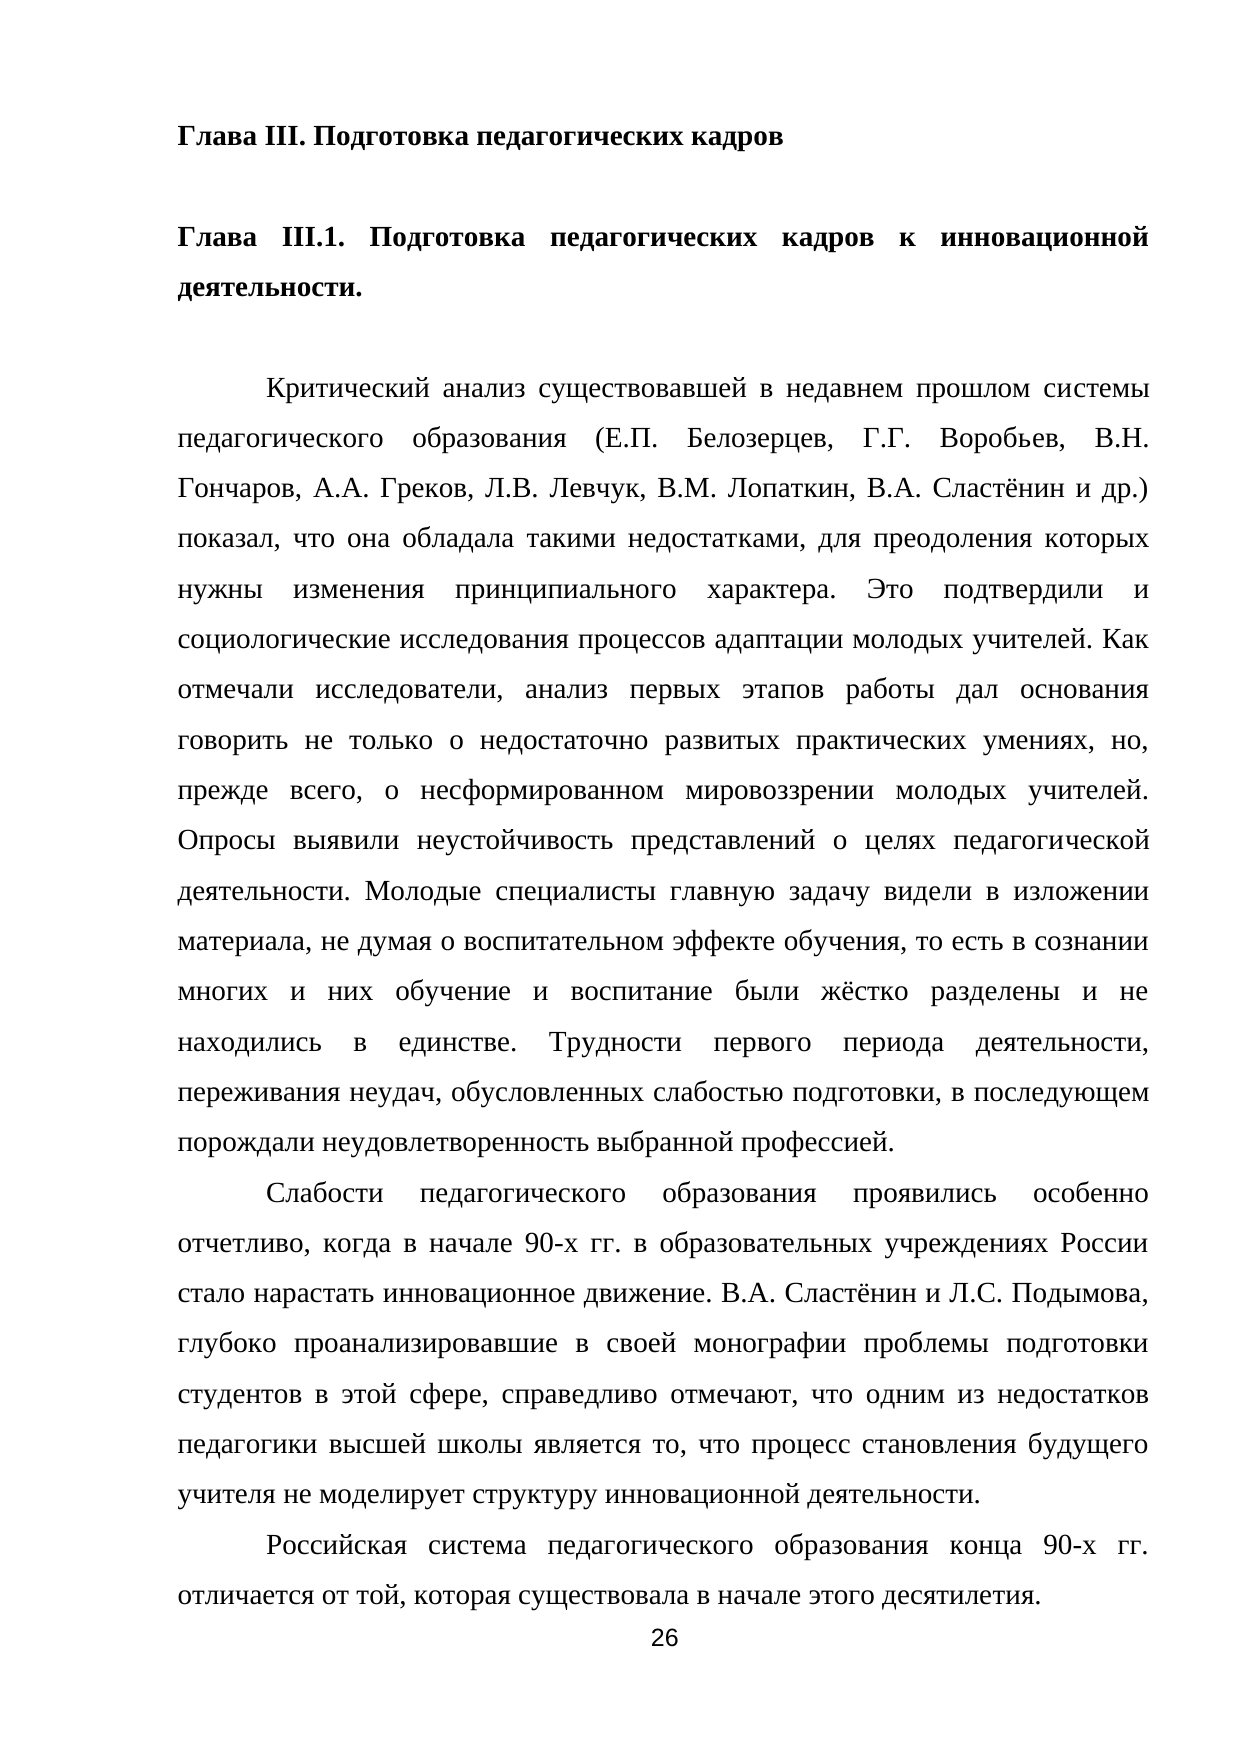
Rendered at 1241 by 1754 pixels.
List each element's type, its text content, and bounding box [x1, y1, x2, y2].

text Критический анализ существовавшей в недавнем прошлом системы педагогического образования (Е.П. Белозерцев, Г.Г. Воробьев, В.Н. Гончаров, А.А. Греков, Л.В. Левчук, В.М. Лопаткин, В.А. Сластёнин и др.) показал, что она обладала такими недостатками, для преодоления которых нужны изменения принципиального характера. Это подтвердили и социологические исследования процессов адаптации молодых учителей. Как отмечали исследователи, анализ первых этапов работы дал основания говорить не только о недостаточно развитых практических умениях, но, прежде всего, о несформированном мировоззрении молодых учителей. Опросы выявили неустойчивость представлений о целях педагогической деятельности. Молодые специалисты главную задачу видели в изложении материала, не думая о воспитательном эффекте обучения, то есть в сознании многих и них обучение и воспитание были жёстко разделены и не находились в единстве. Трудности первого периода деятельности, переживания неудач, обусловленных слабостью подготовки, в последующем порождали неудовлетворенность выбранной профессией. [177, 370, 1149, 1158]
text Российская система педагогического образования конца 90-х гг. отличается от той, которая существовала в начале этого десятилетия. [177, 1527, 1149, 1611]
text Глава III.1. Подготовка педагогических кадров к инновационной деятельности. [177, 219, 1149, 303]
text Глава III. Подготовка педагогических кадров [177, 118, 1149, 152]
text Слабости педагогического образования проявились особенно отчетливо, когда в начале 90-х гг. в образовательных учреждениях России стало нарастать инновационное движение. В.А. Сластёнин и Л.С. Подымова, глубоко проанализировавшие в своей монографии проблемы подготовки студентов в этой сфере, справедливо отмечают, что одним из недостатков педагогики высшей школы является то, что процесс становления будущего учителя не моделирует структуру инновационной деятельности. [177, 1175, 1149, 1510]
